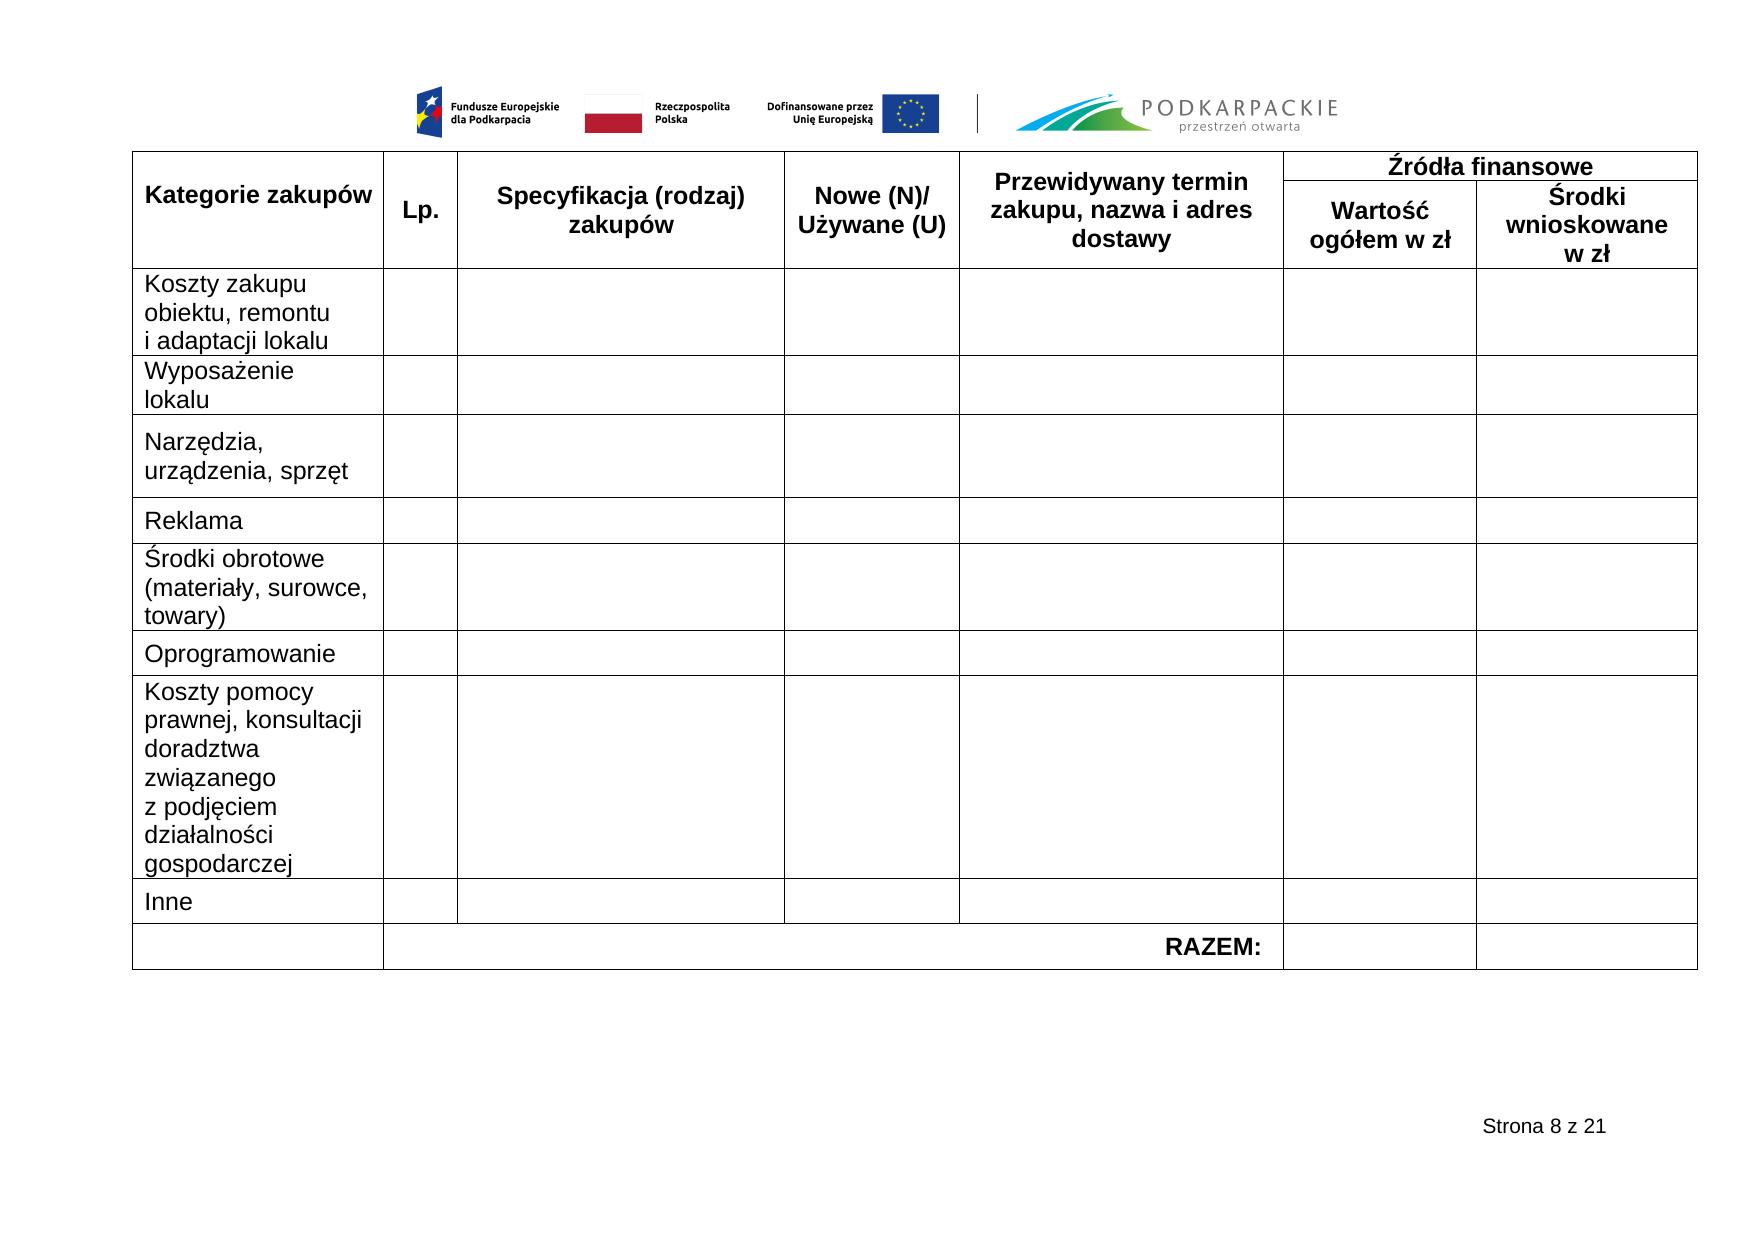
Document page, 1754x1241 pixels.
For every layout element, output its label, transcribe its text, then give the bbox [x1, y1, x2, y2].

table_cell [133, 924, 383, 968]
table_cell [458, 879, 784, 923]
table_header Nowe (N)/ Używane (U) [785, 152, 959, 268]
table_cell [1477, 879, 1697, 923]
table_cell Środki wnioskowane w zł [1477, 181, 1697, 268]
table_cell [1284, 879, 1476, 923]
table_header Przewidywany termin zakupu, nazwa i adres dostawy [960, 152, 1283, 268]
table_cell [1284, 415, 1476, 497]
table_cell [1477, 356, 1697, 413]
table_cell [384, 631, 457, 675]
table_cell [458, 631, 784, 675]
table_header Kategorie zakupów [133, 152, 383, 268]
table_cell [785, 879, 959, 923]
table_cell Koszty pomocy prawnej, konsultacji doradztwa związanego z podjęciem działalności gospodarczej [133, 676, 383, 878]
table_cell [1477, 415, 1697, 497]
table_cell Wartość ogółem w zł [1284, 181, 1476, 268]
table_cell [458, 269, 784, 355]
table_cell [1477, 631, 1697, 675]
table_header Specyfikacja (rodzaj) zakupów [458, 152, 784, 268]
table_cell [384, 676, 457, 878]
table_cell [458, 356, 784, 413]
table_cell [1477, 544, 1697, 630]
table_cell [785, 631, 959, 675]
table_cell [1284, 631, 1476, 675]
table_header Lp. [384, 152, 457, 268]
table_cell [384, 879, 457, 923]
picture [404, 73, 1350, 151]
table_cell [960, 269, 1283, 355]
table_cell [785, 676, 959, 878]
table_cell [458, 498, 784, 543]
table_cell Reklama [133, 498, 383, 543]
table_cell [785, 498, 959, 543]
table_cell [1284, 544, 1476, 630]
table_cell [1477, 269, 1697, 355]
table_cell Oprogramowanie [133, 631, 383, 675]
table_cell Inne [133, 879, 383, 923]
table_cell [785, 269, 959, 355]
table_cell [384, 269, 457, 355]
table_cell [1284, 498, 1476, 543]
table_cell [960, 631, 1283, 675]
table_cell [1477, 498, 1697, 543]
table_cell [960, 879, 1283, 923]
table_cell Narzędzia, urządzenia, sprzęt [133, 415, 383, 497]
table_header Źródła finansowe [1284, 152, 1697, 180]
table_cell Koszty zakupu obiektu, remontu i adaptacji lokalu [133, 269, 383, 355]
table_cell [458, 415, 784, 497]
table_cell [785, 356, 959, 413]
table_cell [384, 544, 457, 630]
table_cell [960, 676, 1283, 878]
table_cell Wyposażenie lokalu [133, 356, 383, 413]
table_cell [1284, 356, 1476, 413]
table_cell [458, 676, 784, 878]
table_cell [384, 498, 457, 543]
table_cell [1284, 676, 1476, 878]
table_cell [384, 356, 457, 413]
table_cell RAZEM: [384, 924, 1283, 968]
table_cell [1284, 924, 1476, 968]
table_cell [785, 415, 959, 497]
table_cell [785, 544, 959, 630]
table_cell [960, 415, 1283, 497]
table_cell [384, 415, 457, 497]
table_cell Środki obrotowe (materiały, surowce, towary) [133, 544, 383, 630]
table_cell [1477, 676, 1697, 878]
table_cell [1477, 924, 1697, 968]
table_cell [458, 544, 784, 630]
table_cell [1284, 269, 1476, 355]
table_cell [960, 498, 1283, 543]
table_cell [960, 544, 1283, 630]
table_cell [960, 356, 1283, 413]
